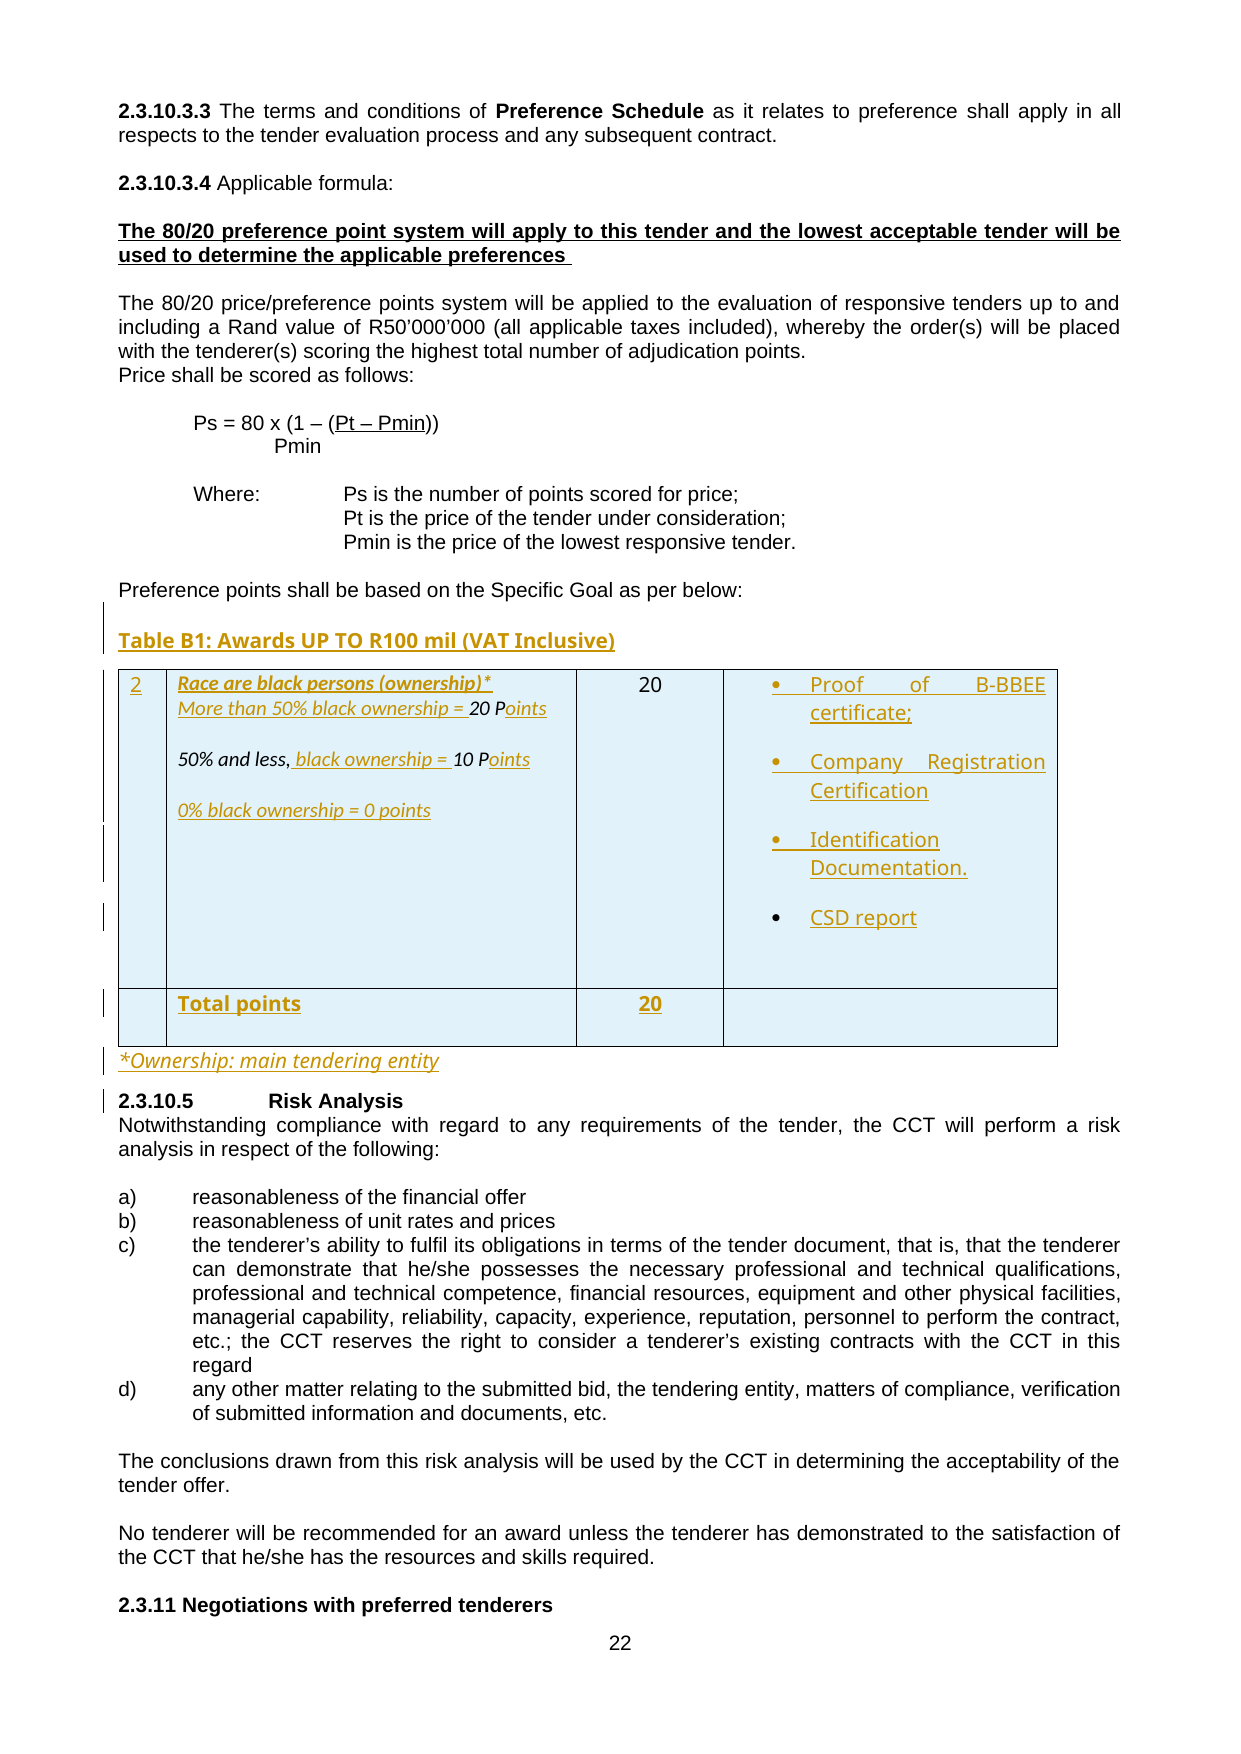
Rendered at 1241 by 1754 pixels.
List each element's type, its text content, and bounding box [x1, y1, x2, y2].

list any other matter relating to the submitted bid, the tendering entity, matters of compliance, verification of submitted information and documents, etc. [118, 1377, 1122, 1425]
text 2.3.10.3.4 Applicable formula: [118, 171, 1122, 195]
text Pmin is the price of the lowest responsive tender. [268, 530, 1122, 554]
text 2.3.11 Negotiations with preferred tenderers [118, 1592, 1122, 1616]
list the tenderer’s ability to fulfil its obligations in terms of the tender document, that is, that the tenderer can demonstrate that he/she possesses the necessary professional and technical qualifications, professional and technical competence, financial resources, equipment and other physical facilities, managerial capability, reliability, capacity, experience, reputation, personnel to perform the contract, etc.; the CCT reserves the right to consider a tenderer’s existing contracts with the CCT in this regard [118, 1233, 1122, 1377]
text No tenderer will be recommended for an award unless the tenderer has demonstrated to the satisfaction of the CCT that he/she has the resources and skills required. [118, 1521, 1122, 1568]
text Notwithstanding compliance with regard to any requirements of the tender, the CCT will perform a risk analysis in respect of the following: [118, 1113, 1122, 1161]
list reasonableness of unit rates and prices [118, 1209, 1122, 1233]
text The 80/20 price/preference points system will be applied to the evaluation of responsive tenders up to and including a Rand value of R50’000’000 (all applicable taxes included), whereby the order(s) will be placed with the tenderer(s) scoring the highest total number of adjudication points. [118, 291, 1122, 362]
text Where: Ps is the number of points scored for price; [118, 482, 1122, 506]
text 2.3.10.5 Risk Analysis [118, 1089, 1122, 1113]
text Preference points shall be based on the Specific Goal as per below: [118, 578, 1122, 602]
text 2.3.10.3.3 The terms and conditions of Preference Schedule as it relates to preference shall apply in all respects to the tender evaluation process and any subsequent contract. [118, 99, 1122, 147]
text Ps = 80 x (1 – (Pt – Pmin)) [118, 410, 1122, 434]
text The 80/20 preference point system will apply to this tender and the lowest acceptable tender will be used to determine the applicable preferences [118, 219, 1122, 267]
text Pmin [118, 434, 1122, 458]
text Price shall be scored as follows: [118, 362, 1122, 386]
list reasonableness of the financial offer [118, 1185, 1122, 1209]
text The conclusions drawn from this risk analysis will be used by the CCT in determining the acceptability of the tender offer. [118, 1449, 1122, 1497]
text Pt is the price of the tender under consideration; [118, 506, 1122, 530]
